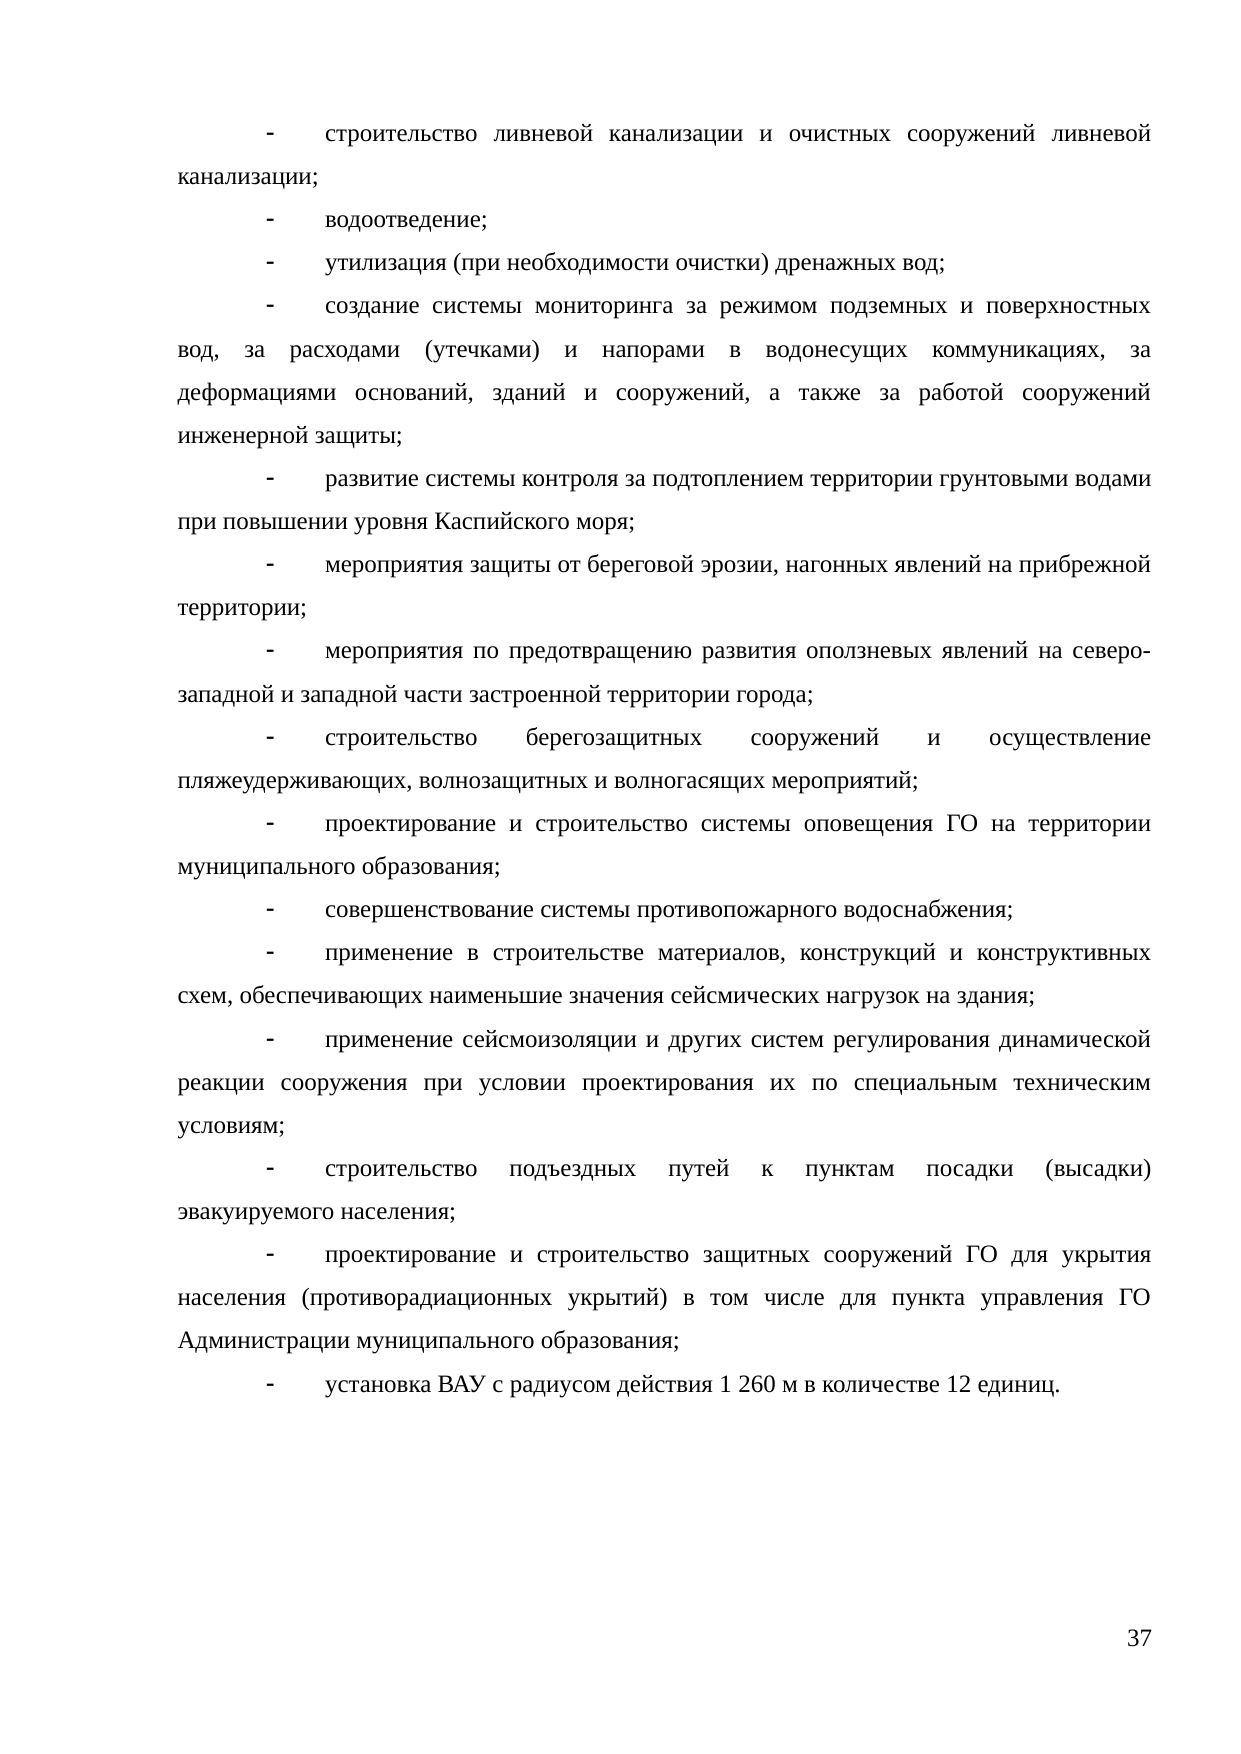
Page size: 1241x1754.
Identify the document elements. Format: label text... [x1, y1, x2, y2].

list мероприятия защиты от береговой эрозии, нагонных явлений на прибрежной территории; [177, 549, 1152, 621]
list установка ВАУ с радиусом действия 1 260 м в количестве 12 единиц. [177, 1369, 1152, 1397]
list строительство берегозащитных сооружений и осуществление пляжеудерживающих, волнозащитных и волногасящих мероприятий; [177, 722, 1152, 794]
list проектирование и строительство системы оповещения ГО на территории муниципального образования; [177, 808, 1152, 880]
list строительство ливневой канализации и очистных сооружений ливневой канализации; [177, 118, 1152, 190]
list утилизация (при необходимости очистки) дренажных вод; [177, 247, 1152, 276]
list создание системы мониторинга за режимом подземных и поверхностных вод, за расходами (утечками) и напорами в водонесущих коммуникациях, за деформациями оснований, зданий и сооружений, а также за работой сооружений инженерной защиты; [177, 291, 1152, 449]
list совершенствование системы противопожарного водоснабжения; [177, 894, 1152, 923]
list развитие системы контроля за подтоплением территории грунтовыми водами при повышении уровня Каспийского моря; [177, 463, 1152, 535]
list применение в строительстве материалов, конструкций и конструктивных схем, обеспечивающих наименьшие значения сейсмических нагрузок на здания; [177, 937, 1152, 1009]
list проектирование и строительство защитных сооружений ГО для укрытия населения (противорадиационных укрытий) в том числе для пункта управления ГО Администрации муниципального образования; [177, 1239, 1152, 1354]
list применение сейсмоизоляции и других систем регулирования динамической реакции сооружения при условии проектирования их по специальным техническим условиям; [177, 1024, 1152, 1139]
list строительство подъездных путей к пунктам посадки (высадки) эвакуируемого населения; [177, 1153, 1152, 1225]
list водоотведение; [177, 204, 1152, 233]
list мероприятия по предотвращению развития оползневых явлений на северо-западной и западной части застроенной территории города; [177, 636, 1152, 707]
